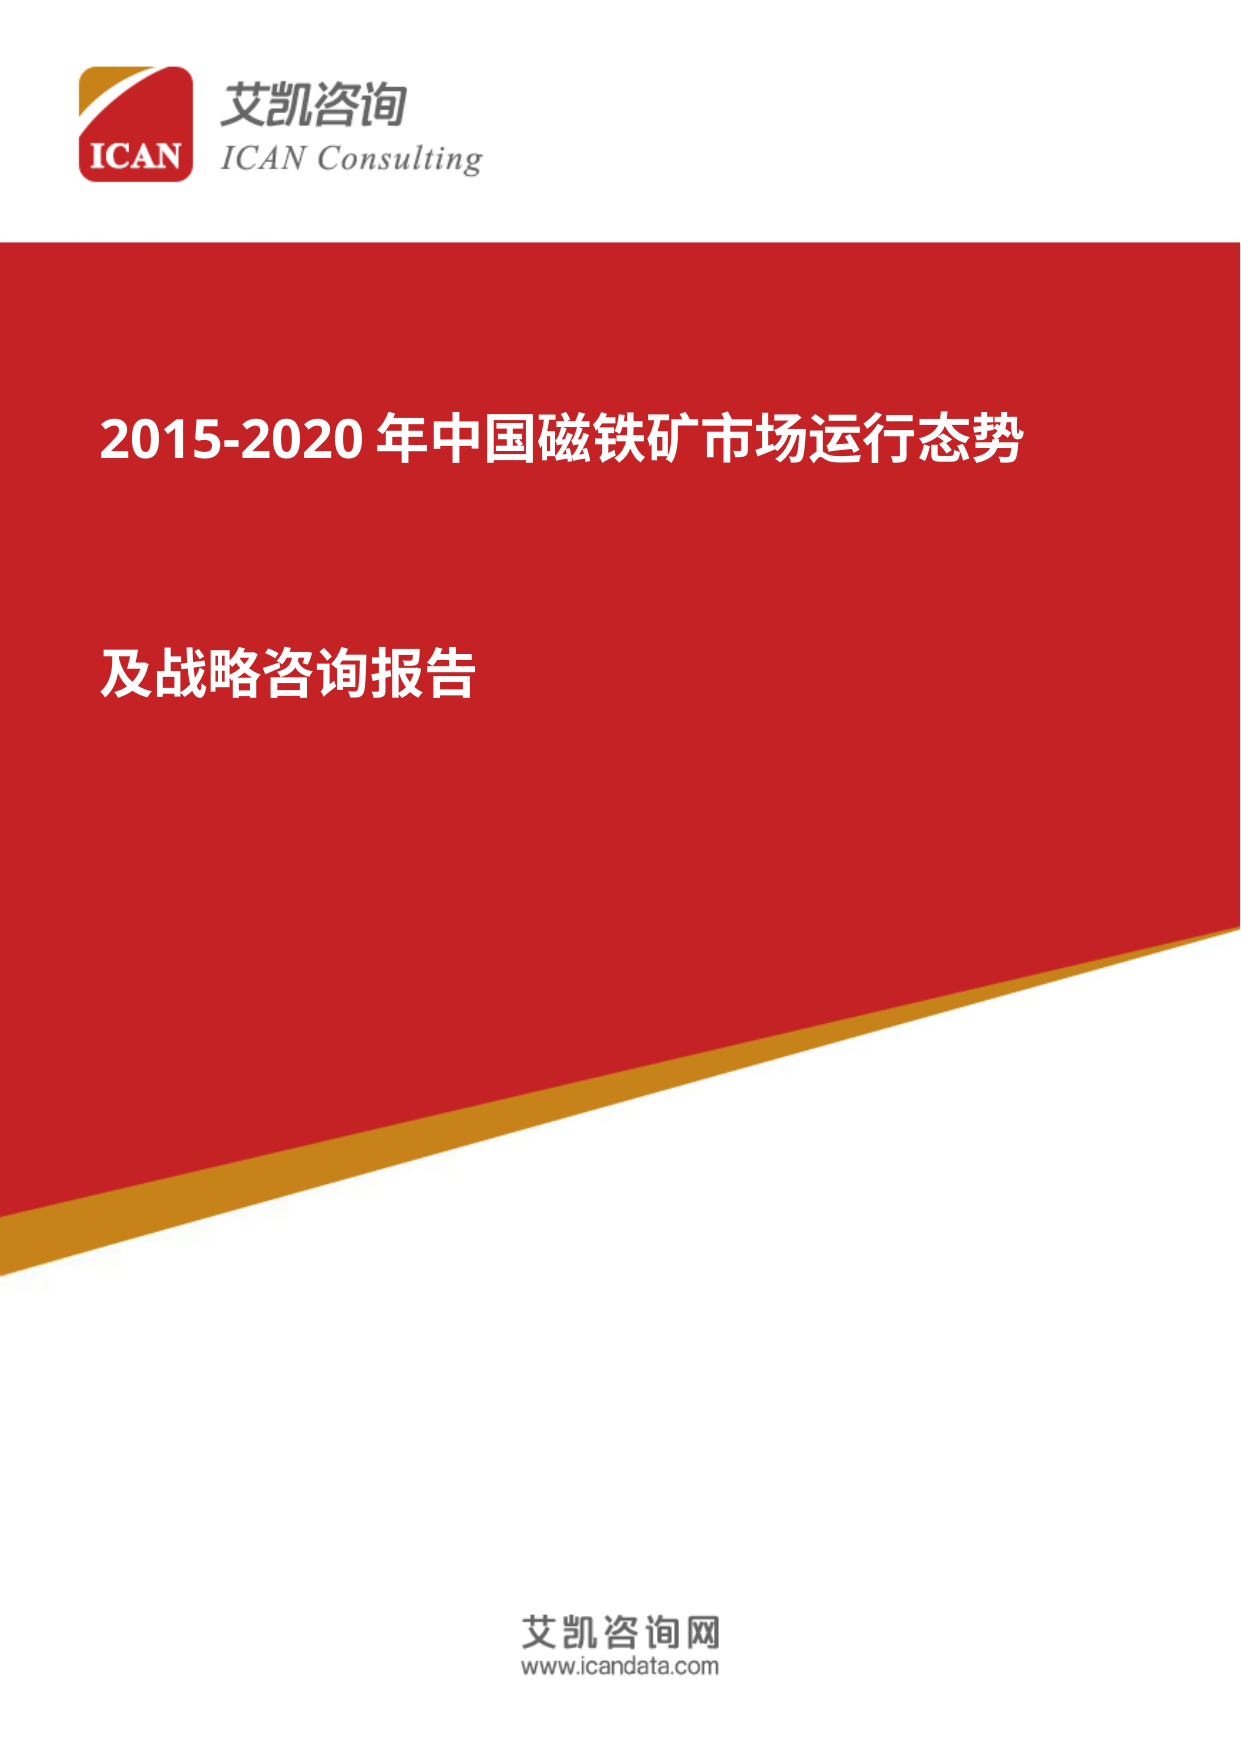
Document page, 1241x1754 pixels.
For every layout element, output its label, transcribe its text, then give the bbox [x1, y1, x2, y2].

picture [0, 5, 1241, 1754]
subtitle 2015-2020年中国磁铁矿市场运行态势及战略咨询报告 [99, 386, 1053, 718]
